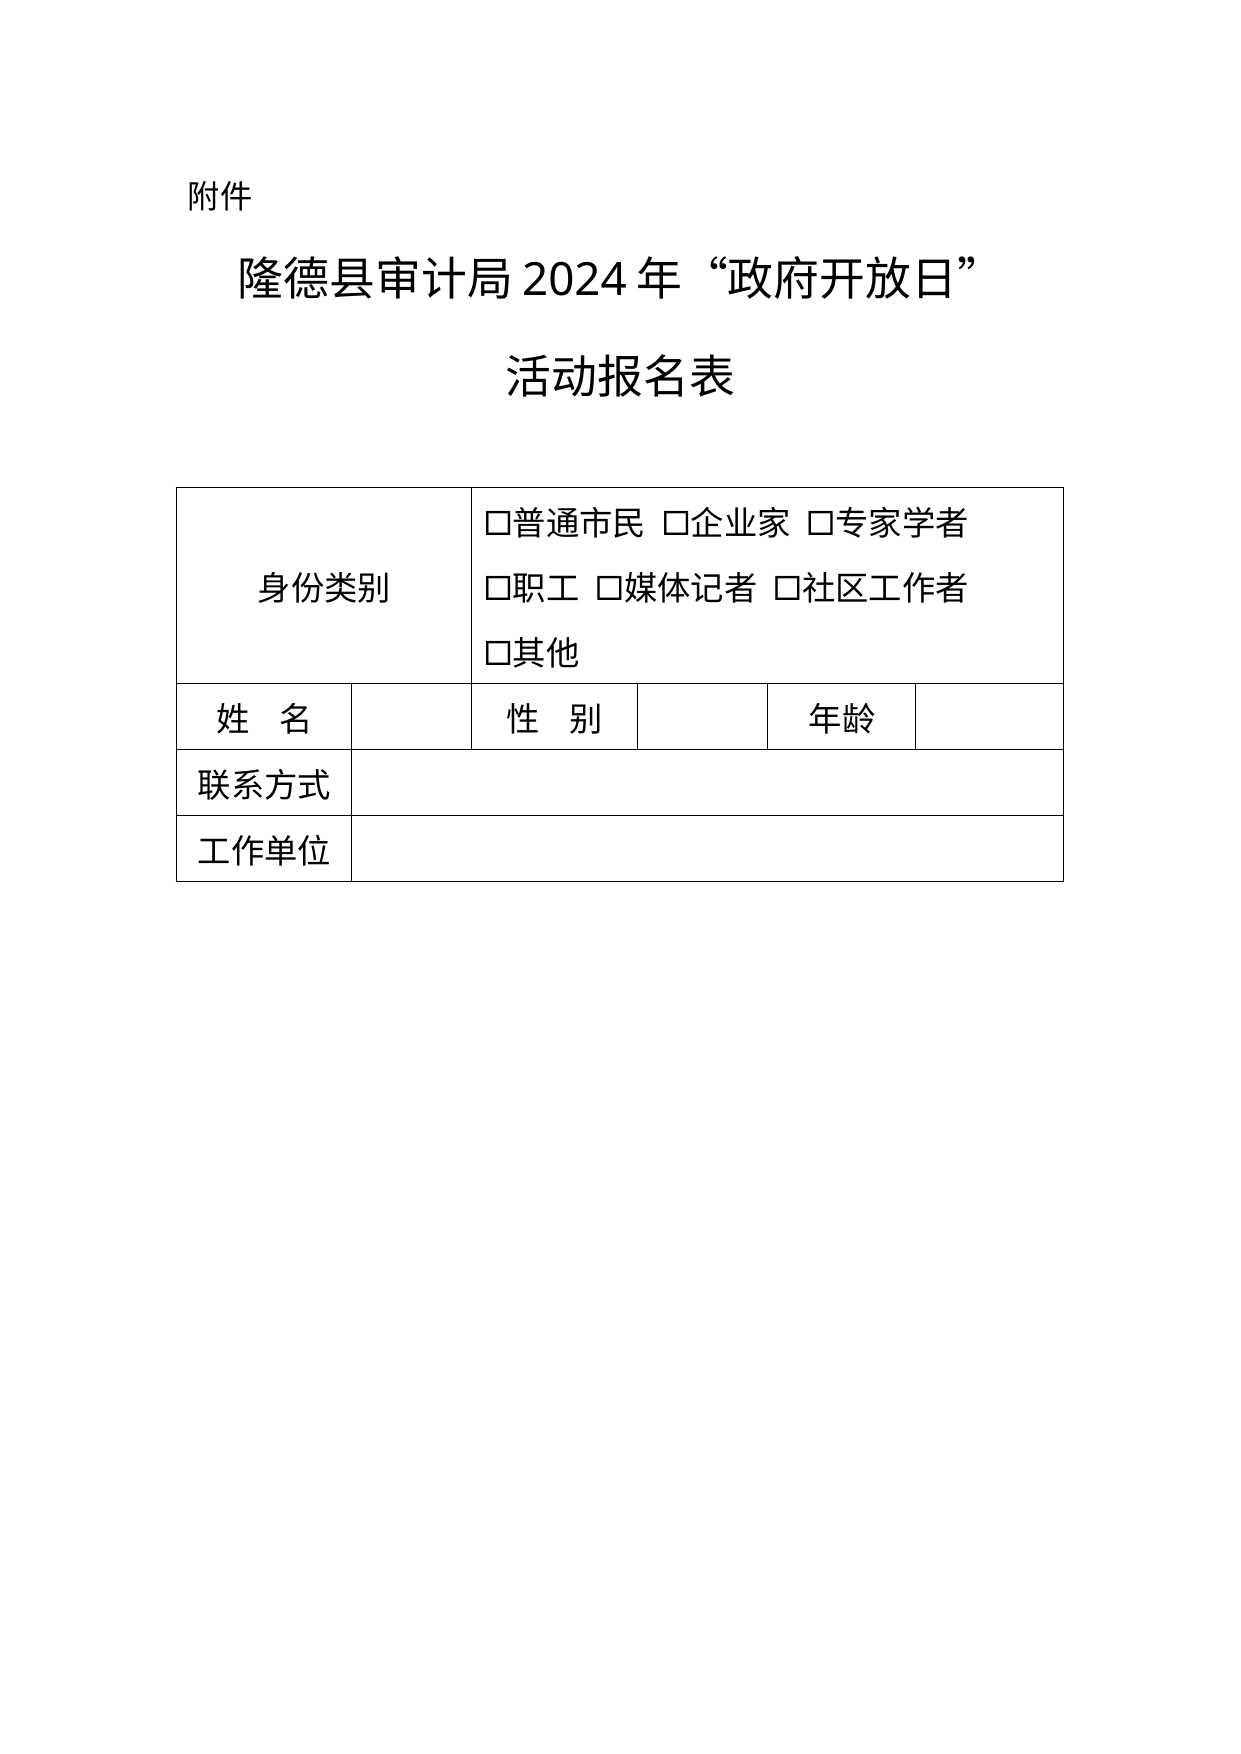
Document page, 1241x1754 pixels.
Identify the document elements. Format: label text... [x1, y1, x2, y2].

table_cell [352, 750, 1063, 815]
text 隆德县审计局2024年“政府开放日” [187, 227, 1053, 324]
table_cell [916, 684, 1063, 749]
table_cell 联系方式 [177, 750, 351, 815]
table_cell [352, 684, 471, 749]
table_header 普通市民 企业家 专家学者 职工 媒体记者 社区工作者 其他 [472, 488, 1063, 683]
table_cell [638, 684, 767, 749]
table_cell 年龄 [768, 684, 915, 749]
table_cell [352, 816, 1063, 881]
table_cell 工作单位 [177, 816, 351, 881]
text 活动报名表 [187, 324, 1053, 422]
table_header 身份类别 [177, 488, 471, 683]
text 附件 [187, 162, 1053, 227]
table_cell 性 别 [472, 684, 637, 749]
table_cell 姓 名 [177, 684, 351, 749]
